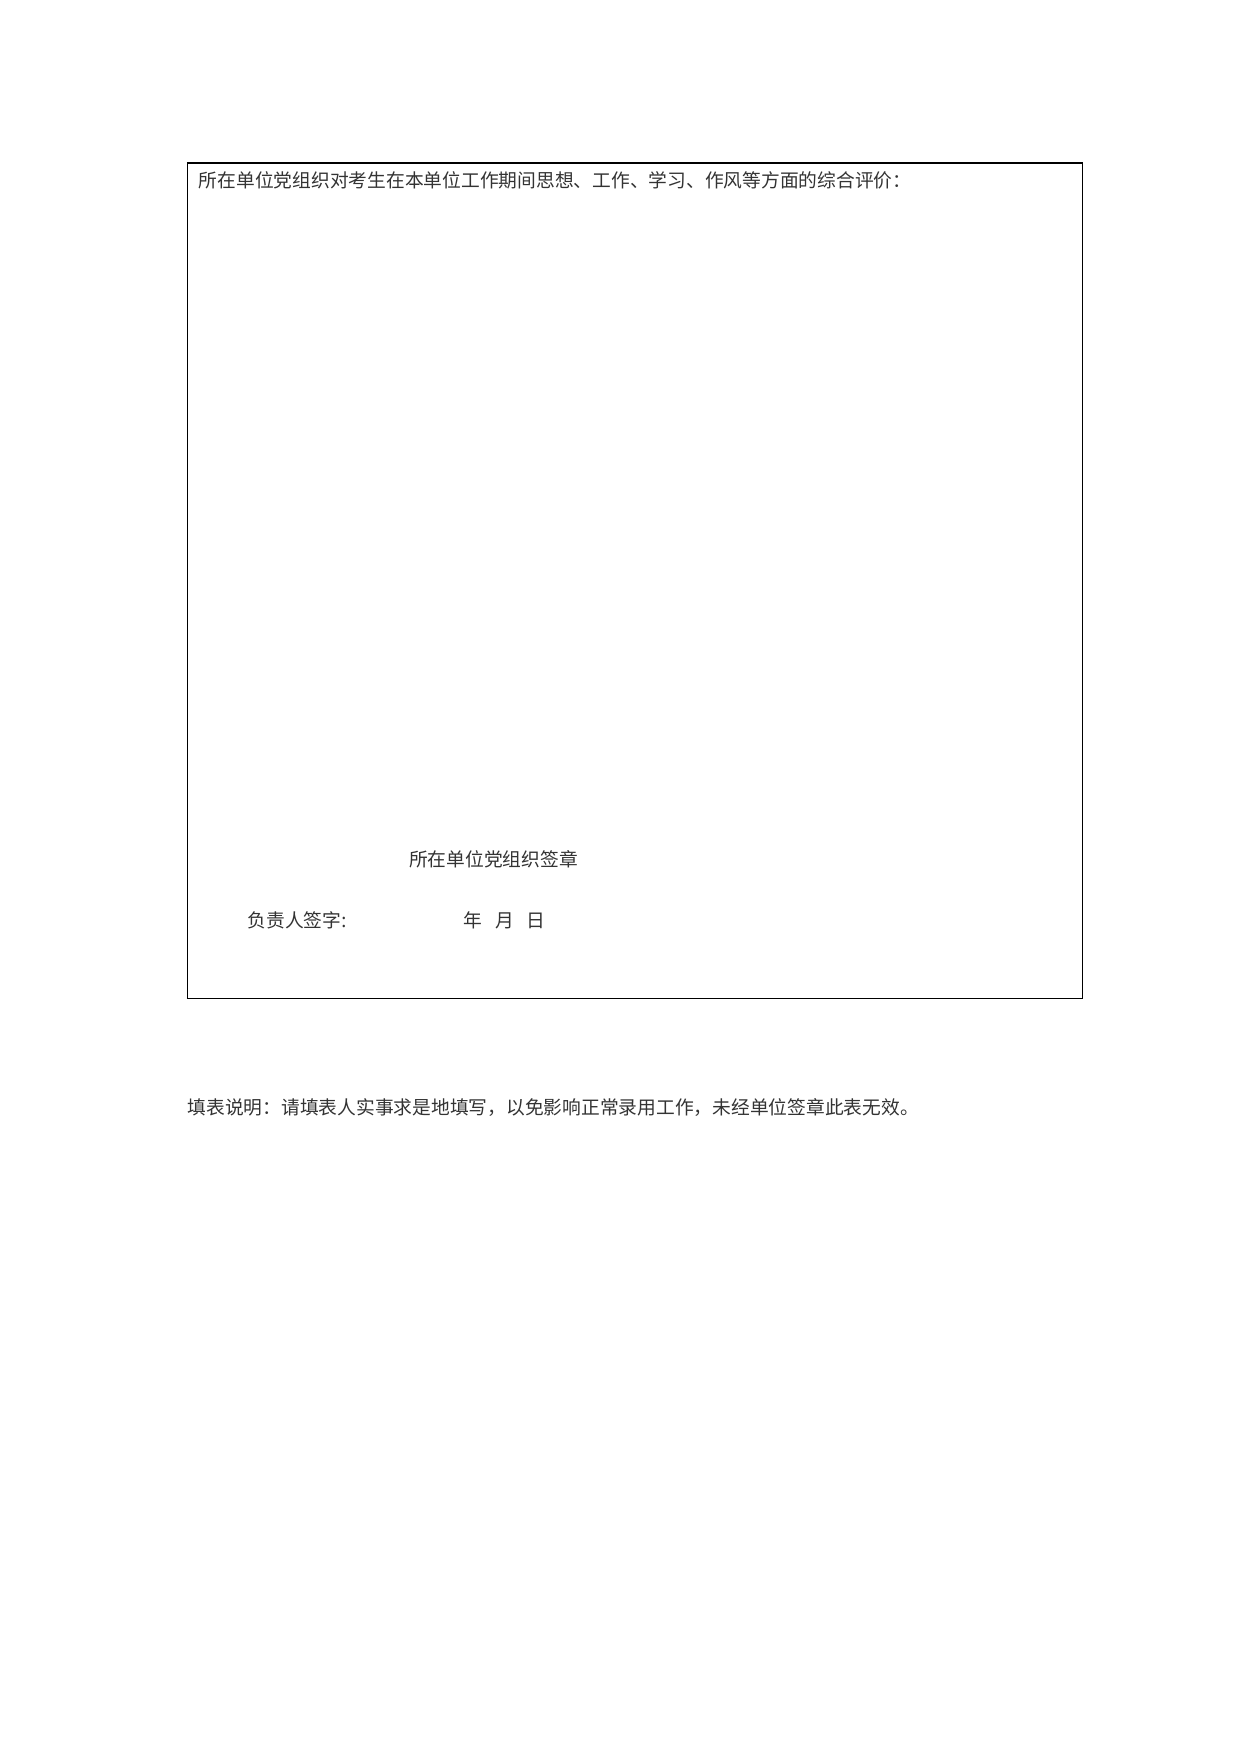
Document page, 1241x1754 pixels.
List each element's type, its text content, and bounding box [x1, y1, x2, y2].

text 填表说明：请填表人实事求是地填写，以免影响正常录用工作，未经单位签章此表无效。 [187, 1090, 1053, 1123]
table_cell 所在单位党组织对考生在本单位工作期间思想、工作、学习、作风等方面的综合评价： 所在单位党组织签章 负责人签字: 年 月 日 [188, 164, 1082, 998]
